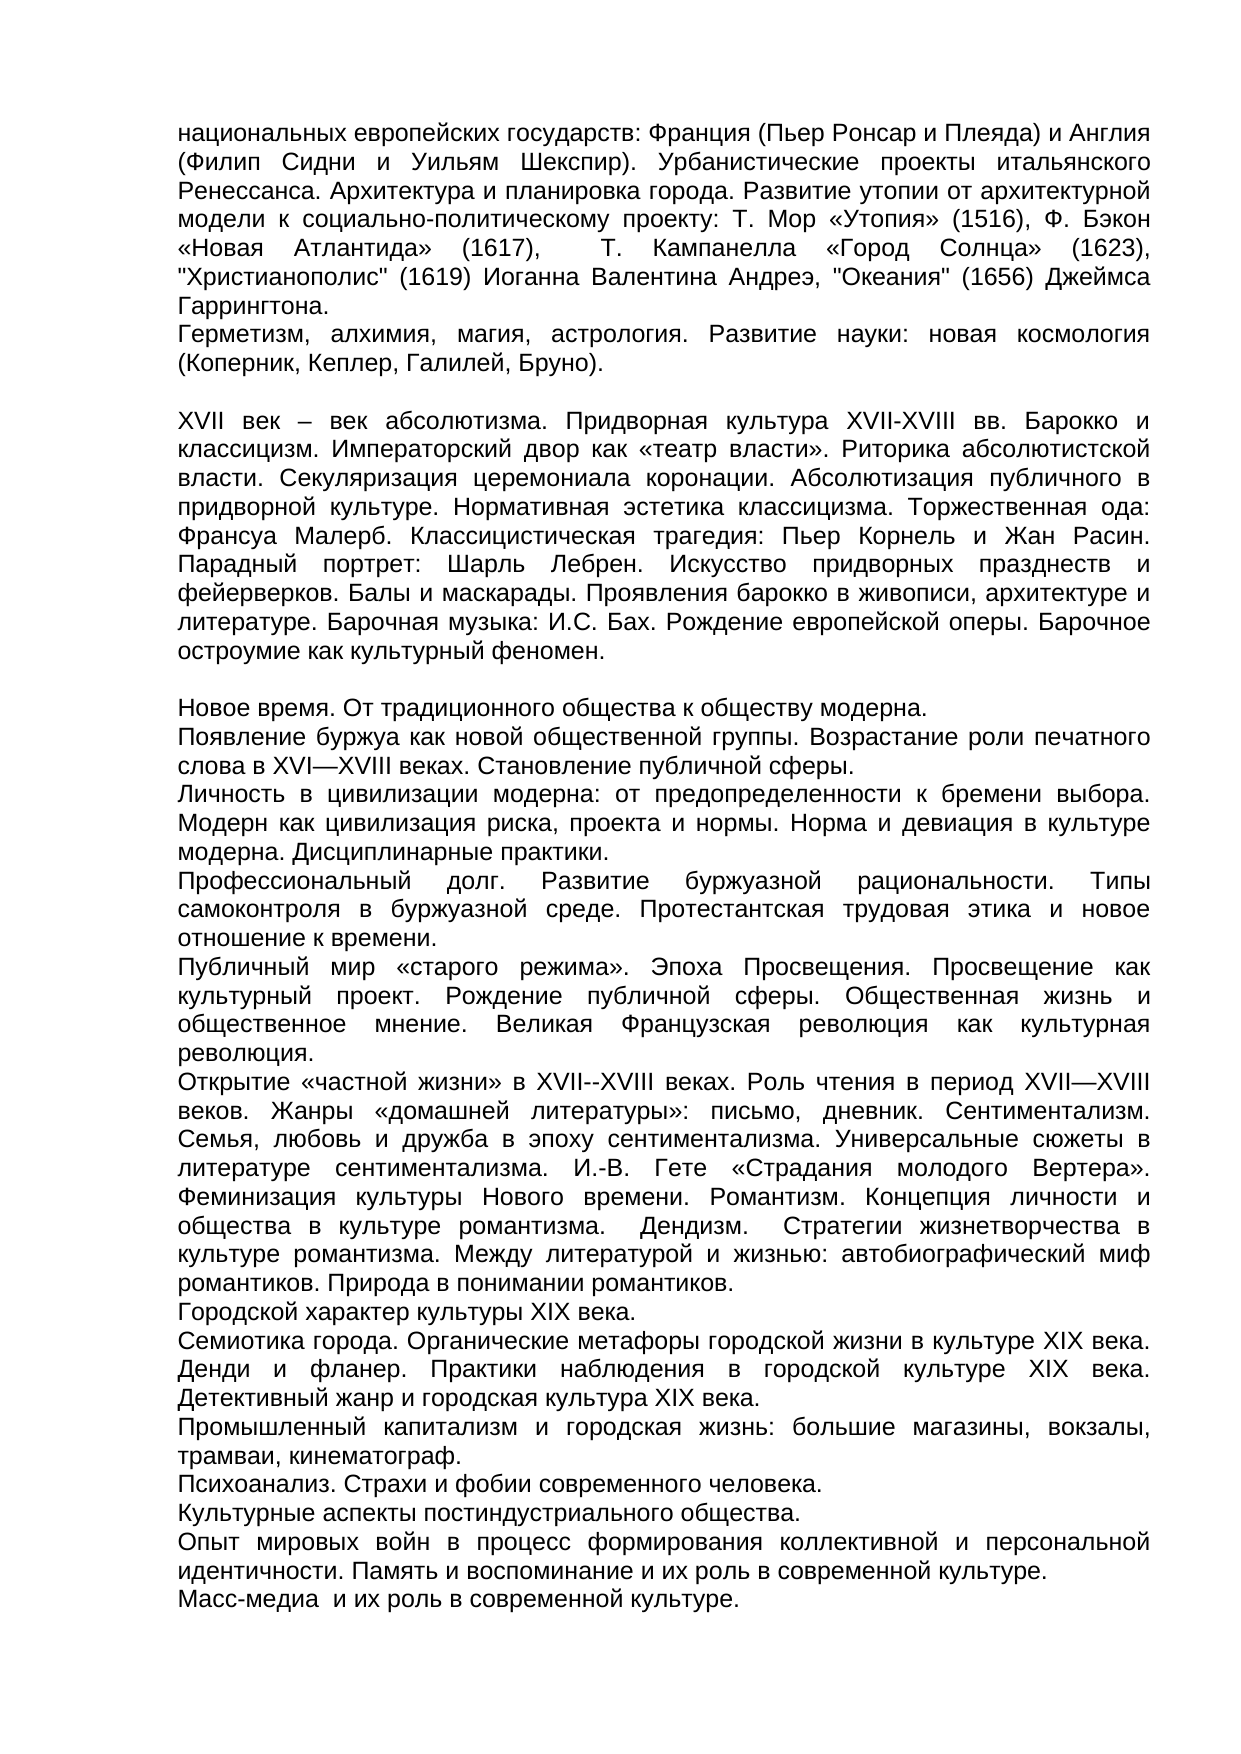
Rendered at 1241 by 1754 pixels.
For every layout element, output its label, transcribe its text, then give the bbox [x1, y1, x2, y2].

text Культурные аспекты постиндустриального общества. [177, 1498, 1152, 1527]
text Семиотика города. Органические метафоры городской жизни в культуре XIX века. Денди и фланер. Практики наблюдения в городской культуре XIX века. Детективный жанр и городская культура XIX века. [177, 1326, 1152, 1412]
text Публичный мир «старого режима». Эпоха Просвещения. Просвещение как культурный проект. Рождение публичной сферы. Общественная жизнь и общественное мнение. Великая Французская революция как культурная революция. [177, 952, 1152, 1067]
text Масс-медиа и их роль в современной культуре. [177, 1584, 1152, 1613]
text Психоанализ. Страхи и фобии современного человека. [177, 1469, 1152, 1498]
text Новое время. От традиционного общества к обществу модерна. [177, 693, 1152, 722]
text Опыт мировых войн в процесс формирования коллективной и персональной идентичности. Память и воспоминание и их роль в современной культуре. [177, 1527, 1152, 1584]
text Герметизм, алхимия, магия, астрология. Развитие науки: новая космология (Коперник, Кеплер, Галилей, Бруно). [177, 319, 1152, 377]
text Открытие «частной жизни» в XVII--XVIII веках. Роль чтения в период XVII—XVIII веков. Жанры «домашней литературы»: письмо, дневник. Сентиментализм. Семья, любовь и дружба в эпоху сентиментализма. Универсальные сюжеты в литературе сентиментализма. И.-В. Гете «Страдания молодого Вертера». Феминизация культуры Нового времени. Романтизм. Концепция личности и общества в культуре романтизма. Дендизм. Стратегии жизнетворчества в культуре романтизма. Между литературой и жизнью: автобиографический миф романтиков. Природа в понимании романтиков. [177, 1067, 1152, 1297]
text XVII век – век абсолютизма. Придворная культура XVII-XVIII вв. Барокко и классицизм. Императорский двор как «театр власти». Риторика абсолютистской власти. Секуляризация церемониала коронации. Абсолютизация публичного в придворной культуре. Нормативная эстетика классицизма. Торжественная ода: Франсуа Малерб. Классицистическая трагедия: Пьер Корнель и Жан Расин. Парадный портрет: Шарль Лебрен. Искусство придворных празднеств и фейерверков. Балы и маскарады. Проявления барокко в живописи, архитектуре и литературе. Барочная музыка: И.С. Бах. Рождение европейской оперы. Барочное остроумие как культурный феномен. [177, 406, 1152, 664]
text Появление буржуа как новой общественной группы. Возрастание роли печатного слова в XVI—XVIII веках. Становление публичной сферы. [177, 722, 1152, 779]
text Личность в цивилизации модерна: от предопределенности к бремени выбора. Модерн как цивилизация риска, проекта и нормы. Норма и девиация в культуре модерна. Дисциплинарные практики. [177, 779, 1152, 866]
text Городской характер культуры XIX века. [177, 1297, 1152, 1326]
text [177, 118, 1152, 319]
text Профессиональный долг. Развитие буржуазной рациональности. Типы самоконтроля в буржуазной среде. Протестантская трудовая этика и новое отношение к времени. [177, 866, 1152, 952]
text Промышленный капитализм и городская жизнь: большие магазины, вокзалы, трамваи, кинематограф. [177, 1412, 1152, 1469]
